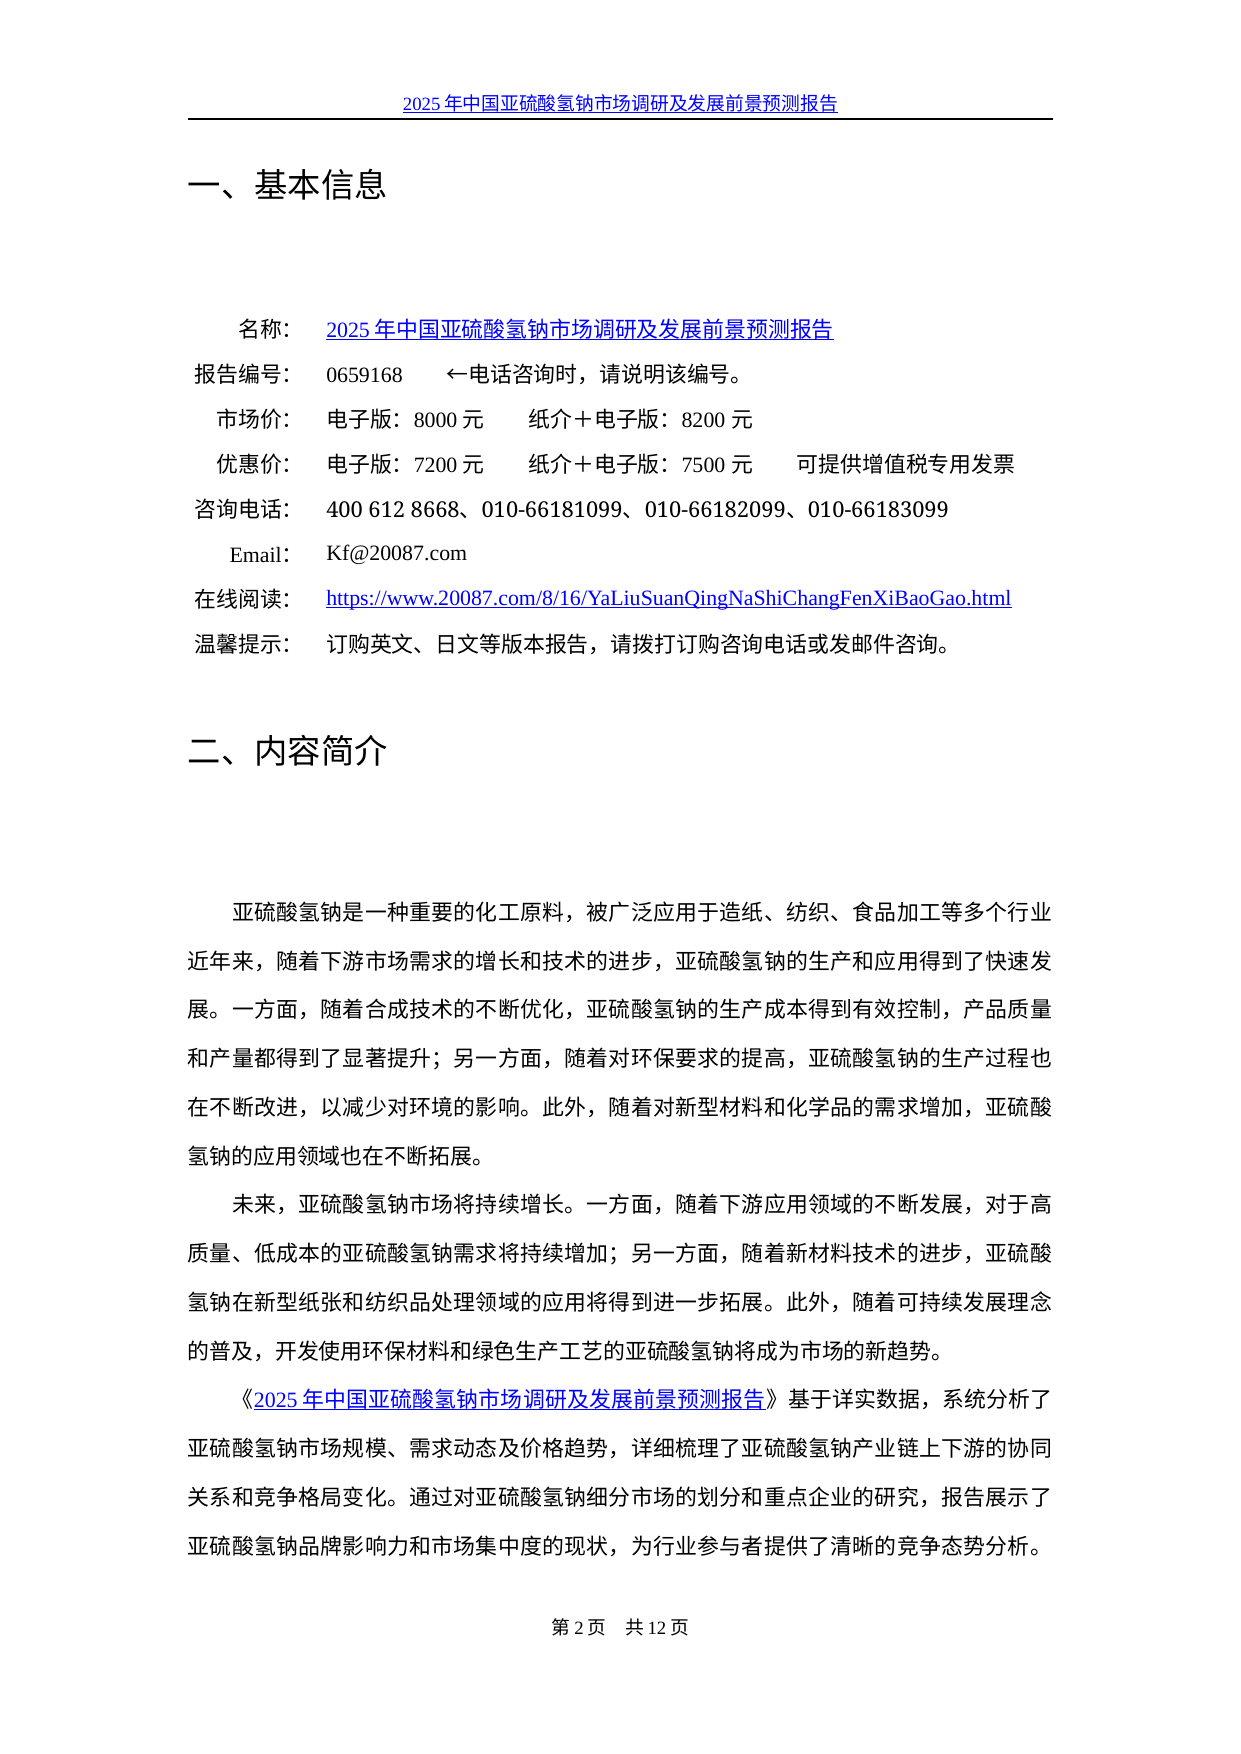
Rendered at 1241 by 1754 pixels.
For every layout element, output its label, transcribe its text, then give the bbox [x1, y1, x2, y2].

table_cell [315, 582, 1073, 627]
table_cell 市场价： [167, 402, 315, 447]
title 二、内容简介 [187, 717, 1053, 782]
table_cell Kf@20087.com [315, 537, 1073, 582]
table_header 2025年中国亚硫酸氢钠市场调研及发展前景预测报告 [315, 312, 1073, 357]
title 一、基本信息 [187, 150, 1053, 215]
table_cell 在线阅读： [167, 582, 315, 627]
table_cell 电子版：8000 元 纸介＋电子版：8200 元 [315, 402, 1073, 447]
table_cell 400 612 8668、010-66181099、010-66182099、010-66183099 [315, 492, 1073, 537]
table_cell 电子版：7200 元 纸介＋电子版：7500 元 可提供增值税专用发票 [315, 447, 1073, 492]
table_cell 咨询电话： [167, 492, 315, 537]
table_cell Email： [167, 537, 315, 582]
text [187, 894, 1053, 1561]
table_header 名称： [167, 312, 315, 357]
table_cell 报告编号： [167, 357, 315, 402]
table_cell 温馨提示： [167, 627, 315, 672]
table_cell 0659168 ←电话咨询时，请说明该编号。 [315, 357, 1073, 402]
table_cell 优惠价： [167, 447, 315, 492]
table_cell 订购英文、日文等版本报告，请拨打订购咨询电话或发邮件咨询。 [315, 627, 1073, 672]
